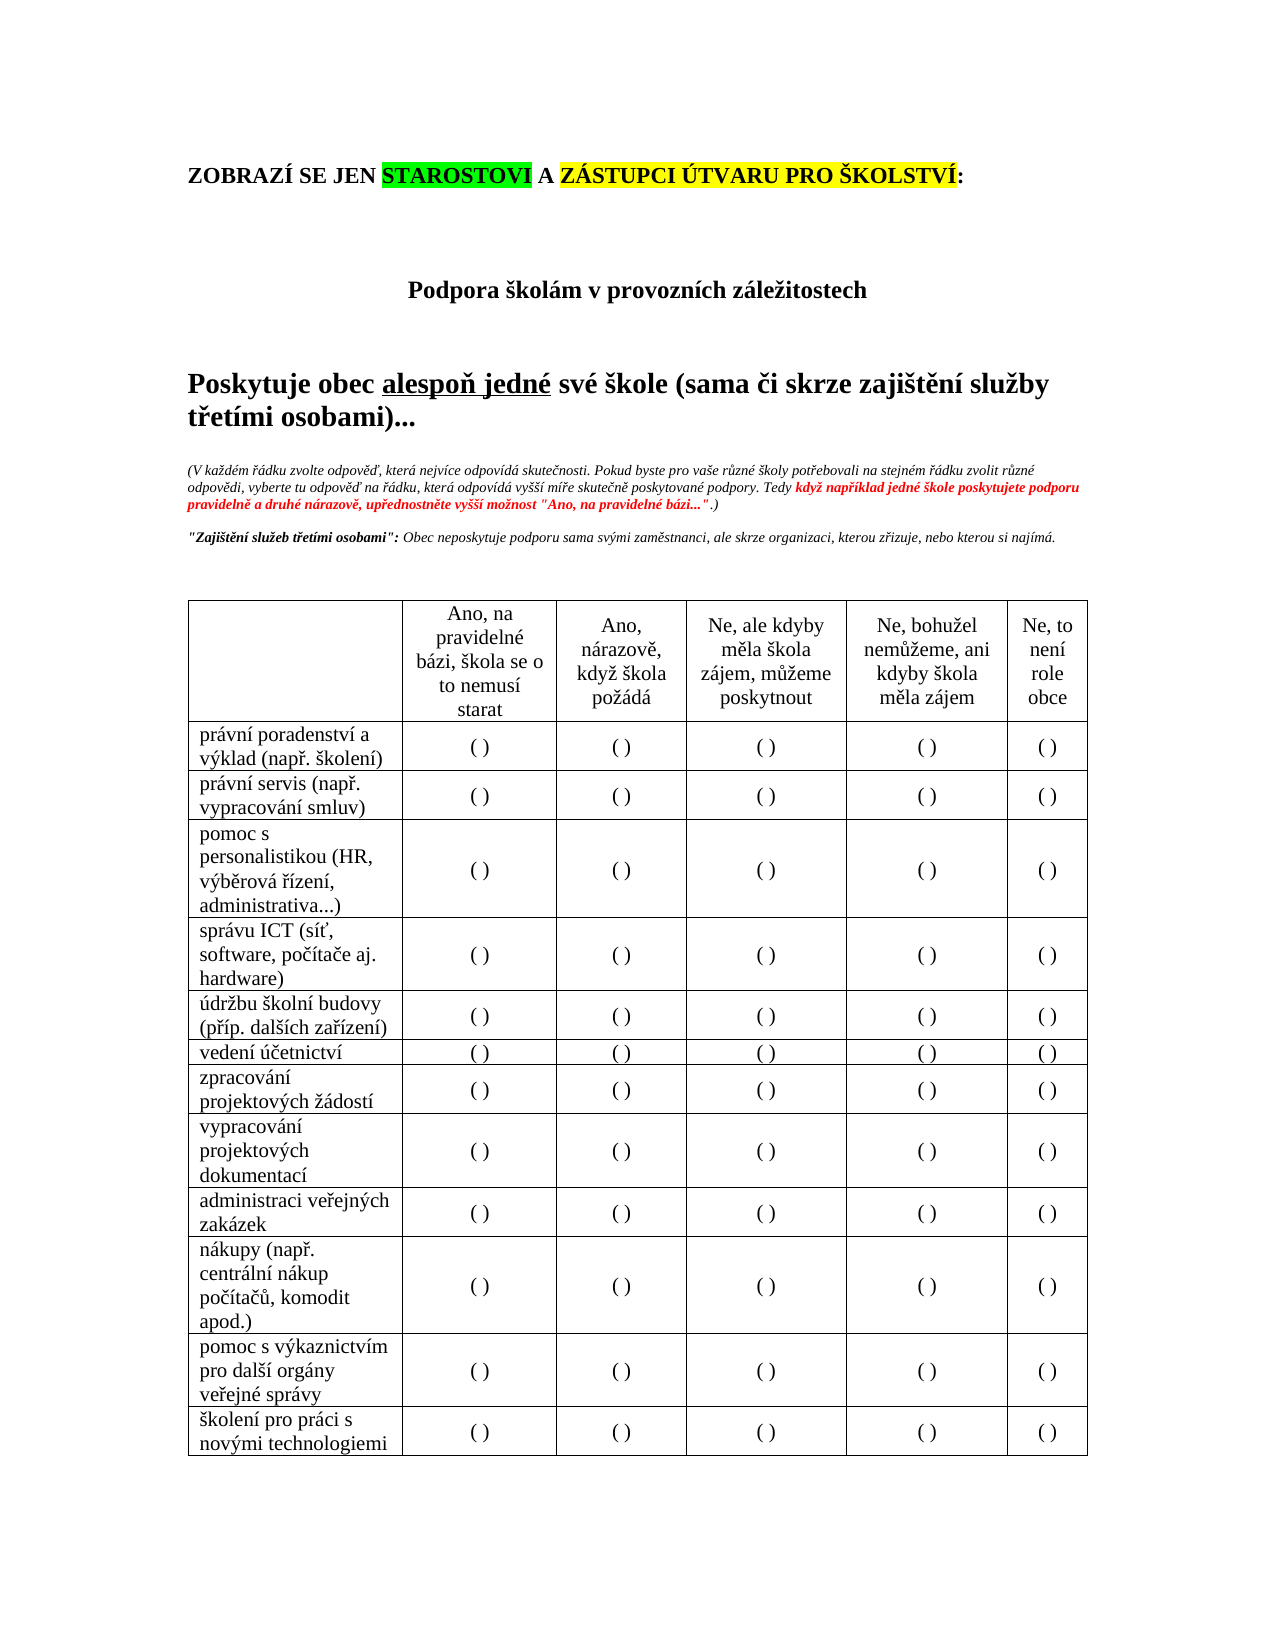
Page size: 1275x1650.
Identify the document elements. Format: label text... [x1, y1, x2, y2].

table_cell ( ) [403, 722, 556, 770]
table_cell ( ) [403, 918, 556, 990]
table_cell ( ) [687, 1040, 846, 1064]
table_cell ( ) [403, 1040, 556, 1064]
table_cell ( ) [1008, 1188, 1087, 1236]
subtitle Poskytuje obec alespoň jedné své škole (sama či skrze zajištění služby třetími osobami)... [187, 366, 1087, 433]
table_cell správu ICT (síť, software, počítače aj. hardware) [189, 918, 402, 990]
table_cell ( ) [403, 991, 556, 1039]
table_cell školení pro práci s novými technologiemi [189, 1407, 402, 1455]
table_header [189, 601, 402, 721]
table_cell ( ) [687, 1065, 846, 1113]
subtitle Podpora školám v provozních záležitostech [187, 276, 1087, 337]
table_cell ( ) [847, 918, 1007, 990]
table_cell ( ) [403, 771, 556, 819]
table_cell ( ) [1008, 722, 1087, 770]
table_cell vedení účetnictví [189, 1040, 402, 1064]
table_header Ne, ale kdyby měla škola zájem, můžeme poskytnout [687, 601, 846, 721]
subtitle ZOBRAZÍ SE JEN STAROSTOVI A ZÁSTUPCI ÚTVARU PRO ŠKOLSTVÍ: [187, 162, 382, 188]
table_cell právní poradenství a výklad (např. školení) [189, 722, 402, 770]
table_cell ( ) [403, 1407, 556, 1455]
table_cell pomoc s výkaznictvím pro další orgány veřejné správy [189, 1334, 402, 1406]
table_cell ( ) [687, 1114, 846, 1187]
table_cell ( ) [1008, 1065, 1087, 1113]
table_cell ( ) [1008, 1237, 1087, 1333]
table_cell ( ) [847, 1407, 1007, 1455]
table_cell pomoc s personalistikou (HR, výběrová řízení, administrativa...) [189, 820, 402, 917]
table_cell ( ) [403, 1065, 556, 1113]
table_cell vypracování projektových dokumentací [189, 1114, 402, 1187]
table_cell ( ) [557, 1334, 686, 1406]
table_cell ( ) [687, 771, 846, 819]
table_cell ( ) [557, 771, 686, 819]
table_cell ( ) [847, 1188, 1007, 1236]
table_cell ( ) [403, 820, 556, 917]
table_cell ( ) [1008, 918, 1087, 990]
table_cell ( ) [557, 1407, 686, 1455]
table_cell ( ) [687, 918, 846, 990]
table_cell ( ) [1008, 771, 1087, 819]
table_cell ( ) [557, 722, 686, 770]
table_cell ( ) [687, 991, 846, 1039]
table_header Ne, to není role obce [1008, 601, 1087, 721]
table_cell údržbu školní budovy (příp. dalších zařízení) [189, 991, 402, 1039]
table_cell ( ) [847, 1334, 1007, 1406]
table_cell ( ) [687, 1407, 846, 1455]
table_cell nákupy (např. centrální nákup počítačů, komodit apod.) [189, 1237, 402, 1333]
table_cell ( ) [557, 820, 686, 917]
table_cell ( ) [847, 1114, 1007, 1187]
table_cell ( ) [687, 1237, 846, 1333]
table_header Ano, na pravidelné bázi, škola se o to nemusí starat [403, 601, 556, 721]
table_cell ( ) [557, 1114, 686, 1187]
table_cell ( ) [557, 1188, 686, 1236]
table_cell ( ) [847, 722, 1007, 770]
table_cell ( ) [1008, 1334, 1087, 1406]
table_cell ( ) [847, 771, 1007, 819]
table_cell ( ) [687, 1188, 846, 1236]
text (V každém řádku zvolte odpověď, která nejvíce odpovídá skutečnosti. Pokud byste pro vaše různé školy potřebovali na stejném řádku zvolit různé odpovědi, vyberte tu odpověď na řádku, která odpovídá vyšší míře skutečně poskytované podpory. Tedy když například jedné škole poskytujete podporu pravidelně a druhé nárazově, upřednostněte vyšší možnost "Ano, na pravidelné bázi...".) "Zajištění služeb třetími osobami": Obec neposkytuje podporu sama svými zaměstnanci, ale skrze organizaci, kterou zřizuje, nebo kterou si najímá. [187, 462, 1087, 575]
table_cell ( ) [557, 991, 686, 1039]
table_cell ( ) [1008, 991, 1087, 1039]
table_cell ( ) [1008, 1407, 1087, 1455]
table_cell ( ) [687, 1334, 846, 1406]
table_header Ne, bohužel nemůžeme, ani kdyby škola měla zájem [847, 601, 1007, 721]
table_cell ( ) [687, 820, 846, 917]
table_cell právní servis (např. vypracování smluv) [189, 771, 402, 819]
table_cell ( ) [403, 1237, 556, 1333]
table_header Ano, nárazově, když škola požádá [557, 601, 686, 721]
table_cell administraci veřejných zakázek [189, 1188, 402, 1236]
table_cell ( ) [557, 1040, 686, 1064]
table_cell ( ) [1008, 1040, 1087, 1064]
table_cell ( ) [557, 918, 686, 990]
table_cell ( ) [847, 820, 1007, 917]
table_cell ( ) [403, 1114, 556, 1187]
table_cell ( ) [403, 1334, 556, 1406]
table_cell ( ) [557, 1237, 686, 1333]
table_cell ( ) [403, 1188, 556, 1236]
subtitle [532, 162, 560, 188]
table_cell ( ) [1008, 1114, 1087, 1187]
table_cell ( ) [1008, 820, 1087, 917]
table_cell ( ) [557, 1065, 686, 1113]
table_cell zpracování projektových žádostí [189, 1065, 402, 1113]
table_cell ( ) [847, 1040, 1007, 1064]
table_cell ( ) [687, 722, 846, 770]
table_cell ( ) [847, 1065, 1007, 1113]
table_cell ( ) [847, 991, 1007, 1039]
table_cell ( ) [847, 1237, 1007, 1333]
